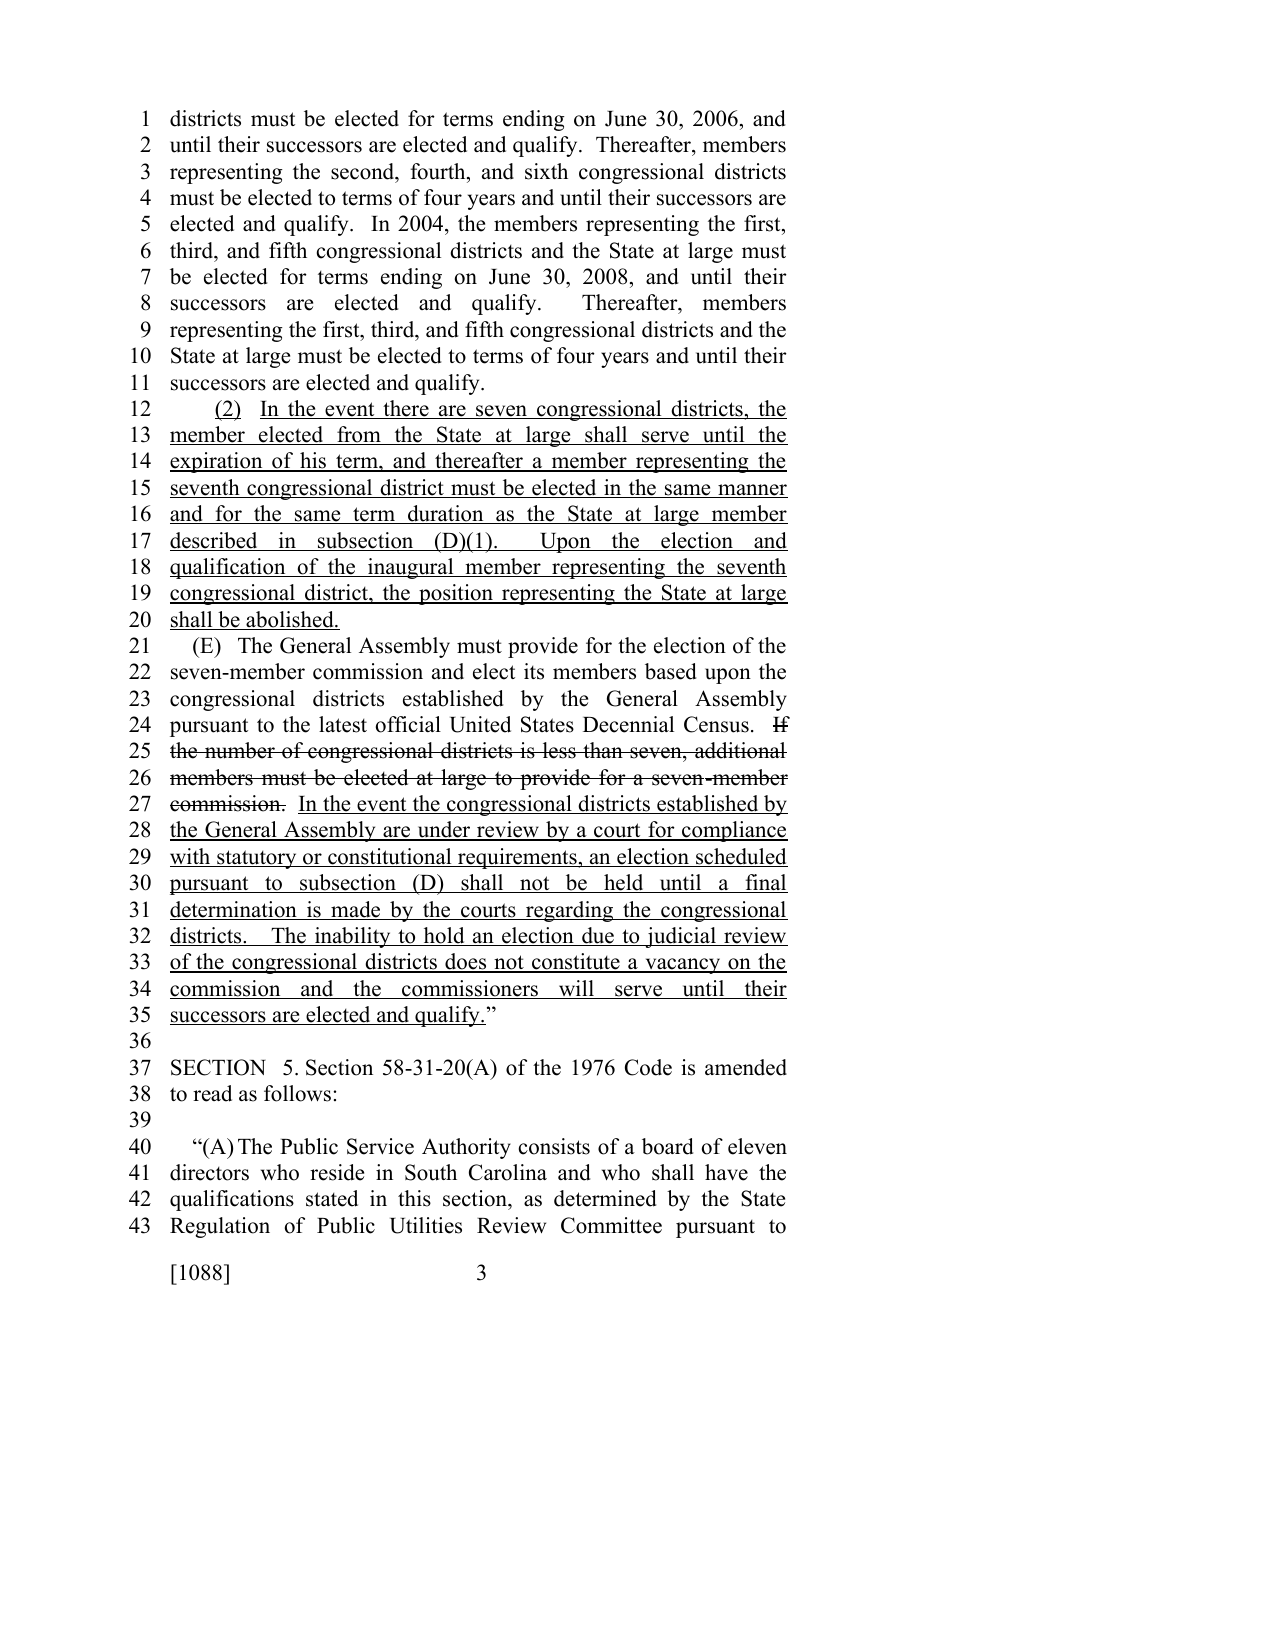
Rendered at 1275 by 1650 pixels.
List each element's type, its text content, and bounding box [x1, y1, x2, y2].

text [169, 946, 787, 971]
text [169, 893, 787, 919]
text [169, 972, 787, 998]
text (E) The General Assembly must provide for the election of the seven-member commission and elect its members based upon the congressional districts established by the General Assembly pursuant to the latest official United States Decennial Census. If the number of congressional districts is less than seven, additional members must be elected at large to provide for a seven-member commission. In the event the congressional districts established by the General Assembly are under review by a court for compliance with statutory or constitutional requirements, an election scheduled pursuant to subsection (D) shall not be held until a final determination is made by the courts regarding the congressional districts. The inability to hold an election due to judicial review of the congressional districts does not constitute a vacancy on the commission and the commissioners will serve until their successors are elected and qualify.” [169, 632, 787, 752]
text SECTION 5. Section 58-31-20(A) of the 1976 Code is amended to read as follows: [169, 1054, 787, 1106]
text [169, 105, 787, 395]
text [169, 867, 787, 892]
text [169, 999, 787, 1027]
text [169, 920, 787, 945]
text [169, 1133, 787, 1238]
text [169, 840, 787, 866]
